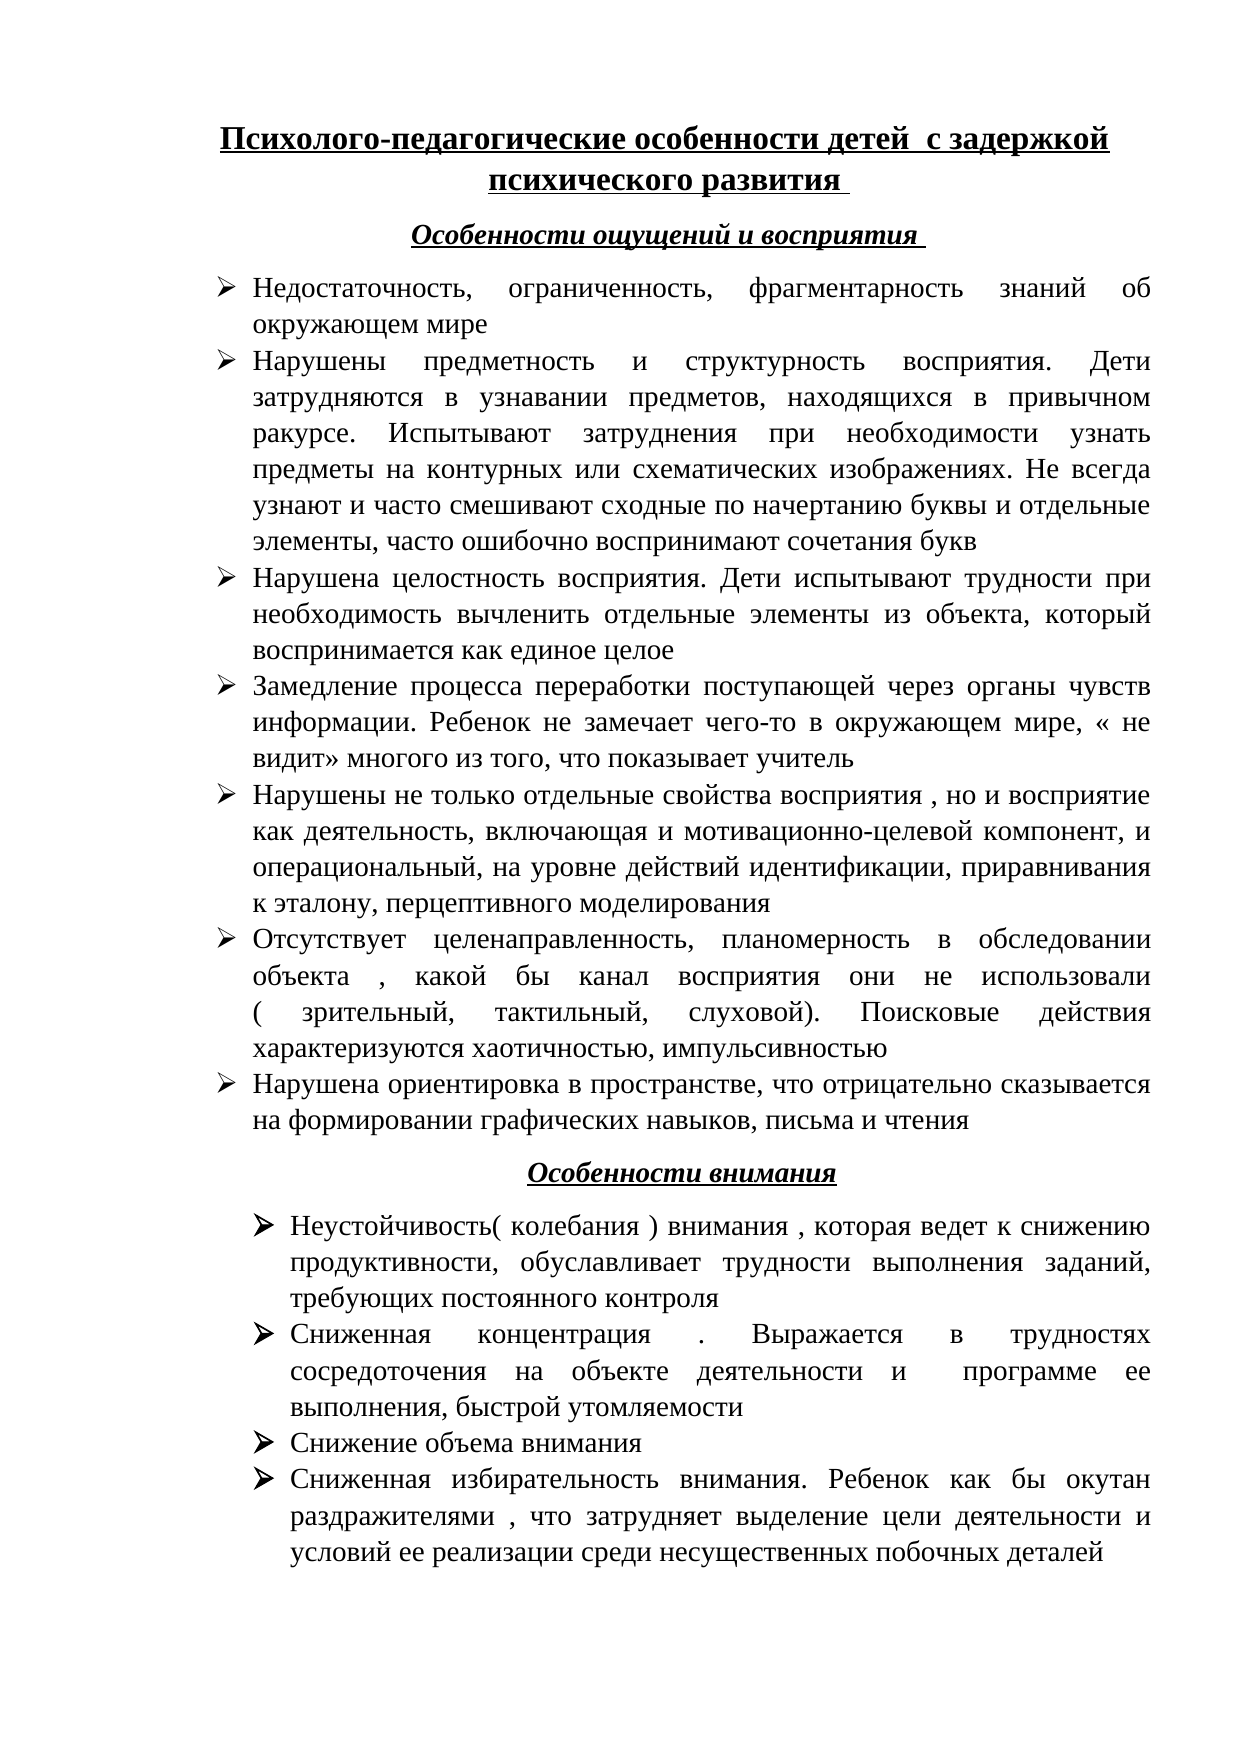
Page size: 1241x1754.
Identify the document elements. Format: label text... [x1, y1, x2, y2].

list Сниженная избирательность внимания. Ребенок как бы окутан раздражителями , что затрудняет выделение цели деятельности и условий ее реализации среди несущественных побочных деталей [252, 1461, 1152, 1567]
list Нарушены предметность и структурность восприятия. Дети затрудняются в узнавании предметов, находящихся в привычном ракурсе. Испытывают затруднения при необходимости узнать предметы на контурных или схематических изображениях. Не всегда узнают и часто смешивают сходные по начертанию буквы и отдельные элементы, часто ошибочно воспринимают сочетания букв [215, 343, 1152, 557]
list Недостаточность, ограниченность, фрагментарность знаний об окружающем мире [215, 270, 1152, 340]
list Неустойчивость( колебания ) внимания , которая ведет к снижению продуктивности, обуславливает трудности выполнения заданий, требующих постоянного контроля [252, 1208, 1152, 1314]
list Сниженная концентрация . Выражается в трудностях сосредоточения на объекте деятельности и программе ее выполнения, быстрой утомляемости [252, 1317, 1152, 1422]
list Нарушена ориентировка в пространстве, что отрицательно сказывается на формировании графических навыков, письма и чтения [215, 1066, 1152, 1136]
list Замедление процесса переработки поступающей через органы чувств информации. Ребенок не замечает чего-то в окружающем мире, « не видит» многого из того, что показывает учитель [215, 668, 1152, 774]
list Нарушена целостность восприятия. Дети испытывают трудности при необходимость вычленить отдельные элементы из объекта, который воспринимается как единое целое [215, 560, 1152, 666]
text Психолого-педагогические особенности детей с задержкой психического развития [177, 118, 1152, 198]
text Особенности ощущений и восприятия [177, 217, 1152, 251]
list Отсутствует целенаправленность, планомерность в обследовании объекта , какой бы канал восприятия они не использовали ( зрительный, тактильный, слуховой). Поисковые действия характеризуются хаотичностью, импульсивностью [215, 921, 1152, 1063]
list Снижение объема внимания [252, 1425, 1152, 1459]
list Нарушены не только отдельные свойства восприятия , но и восприятие как деятельность, включающая и мотивационно-целевой компонент, и операциональный, на уровне действий идентификации, приравнивания к эталону, перцептивного моделирования [215, 777, 1152, 919]
text Особенности внимания [215, 1155, 1152, 1189]
